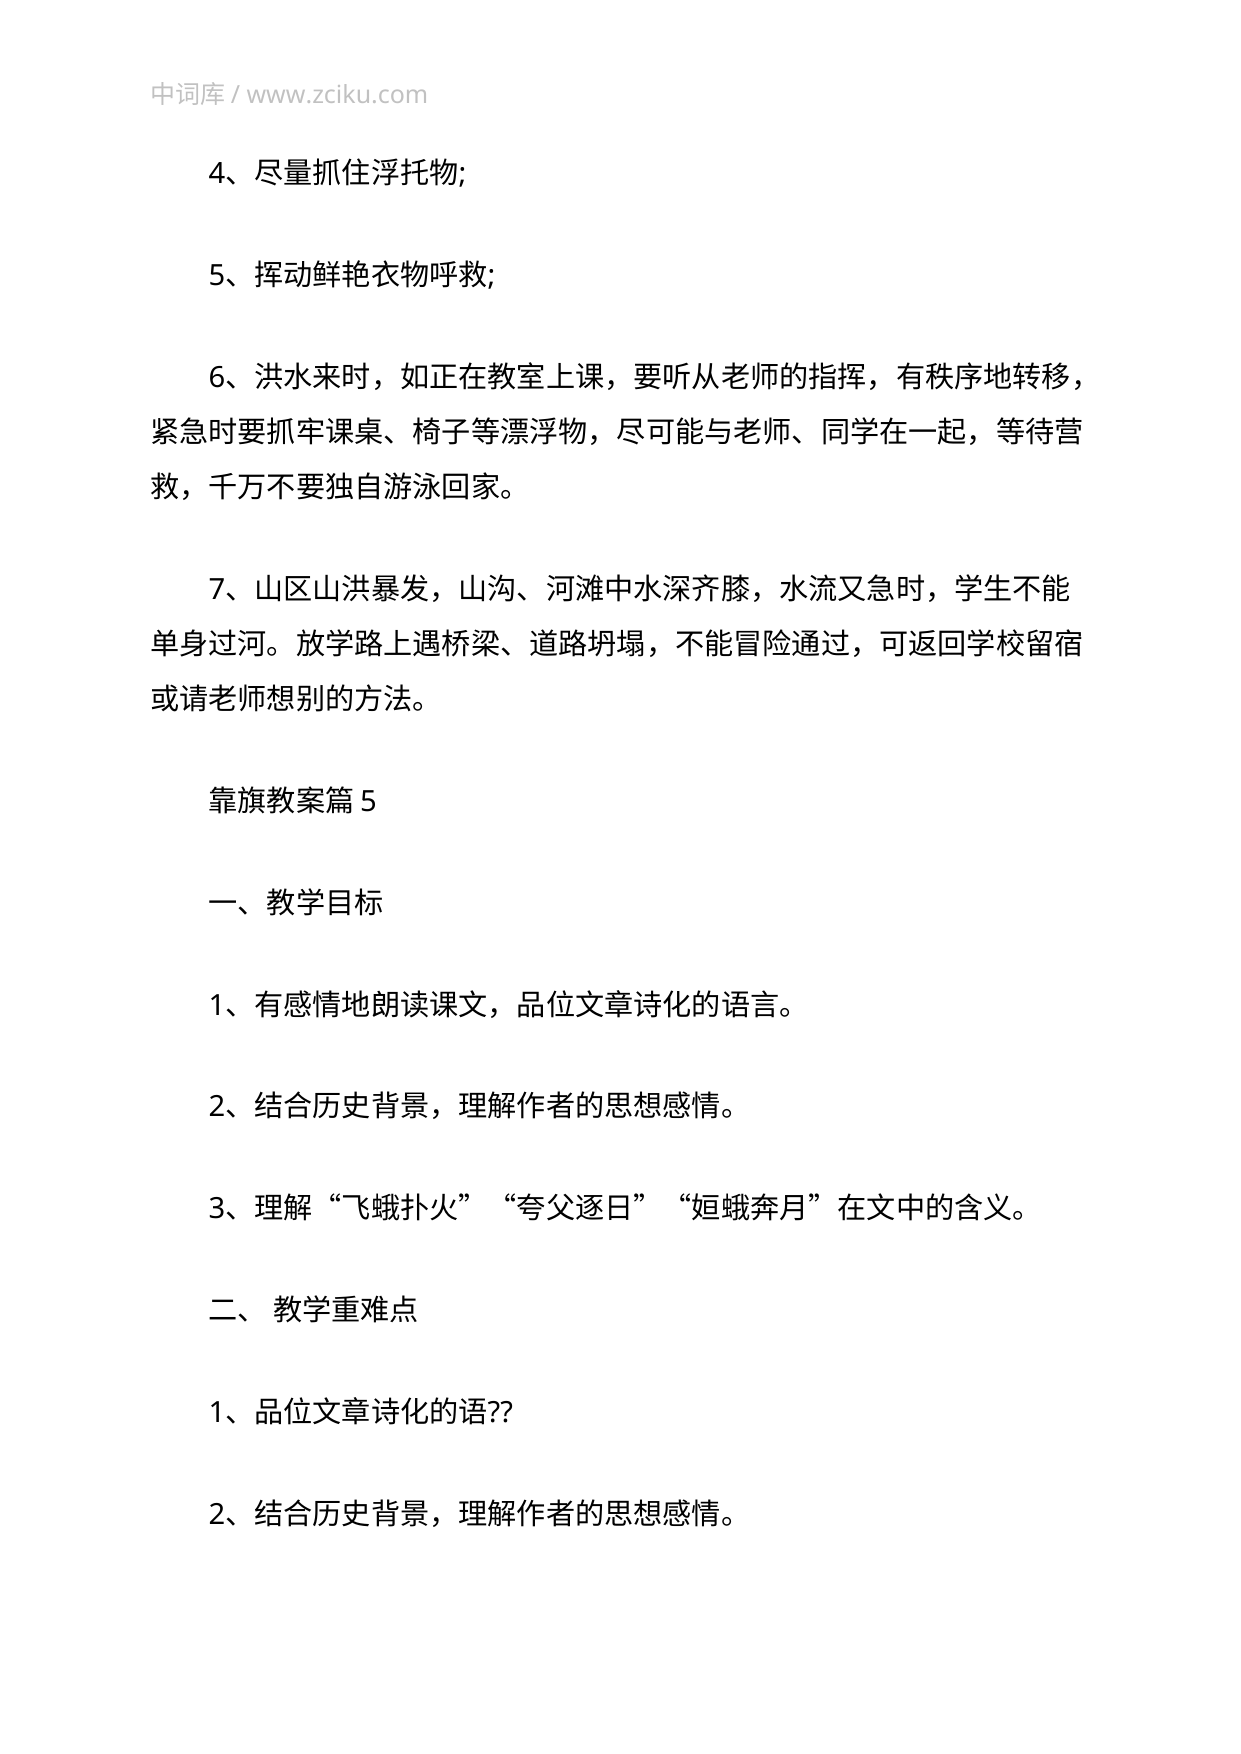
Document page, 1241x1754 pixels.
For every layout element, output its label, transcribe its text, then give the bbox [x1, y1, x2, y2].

text 1、品位文章诗化的语?? [150, 1389, 1090, 1431]
text 一、教学目标 [150, 879, 1090, 922]
text 靠旗教案篇5 [150, 777, 1090, 820]
text 二、 教学重难点 [150, 1287, 1090, 1329]
text 3、理解“飞蛾扑火”“夸父逐日”“姮蛾奔月”在文中的含义。 [150, 1185, 1090, 1227]
text 5、挥动鲜艳衣物呼救; [150, 252, 1090, 294]
text 1、有感情地朗读课文，品位文章诗化的语言。 [150, 981, 1090, 1023]
text 4、尽量抓住浮托物; [150, 150, 1090, 192]
text 6、洪水来时，如正在教室上课，要听从老师的指挥，有秩序地转移，紧急时要抓牢课桌、椅子等漂浮物，尽可能与老师、同学在一起，等待营救，千万不要独自游泳回家。 [150, 354, 1090, 506]
text 7、山区山洪暴发，山沟、河滩中水深齐膝，水流又急时，学生不能单身过河。放学路上遇桥梁、道路坍塌，不能冒险通过，可返回学校留宿或请老师想别的方法。 [150, 566, 1090, 718]
text 2、结合历史背景，理解作者的思想感情。 [150, 1083, 1090, 1125]
text 2、结合历史背景，理解作者的思想感情。 [150, 1491, 1090, 1533]
